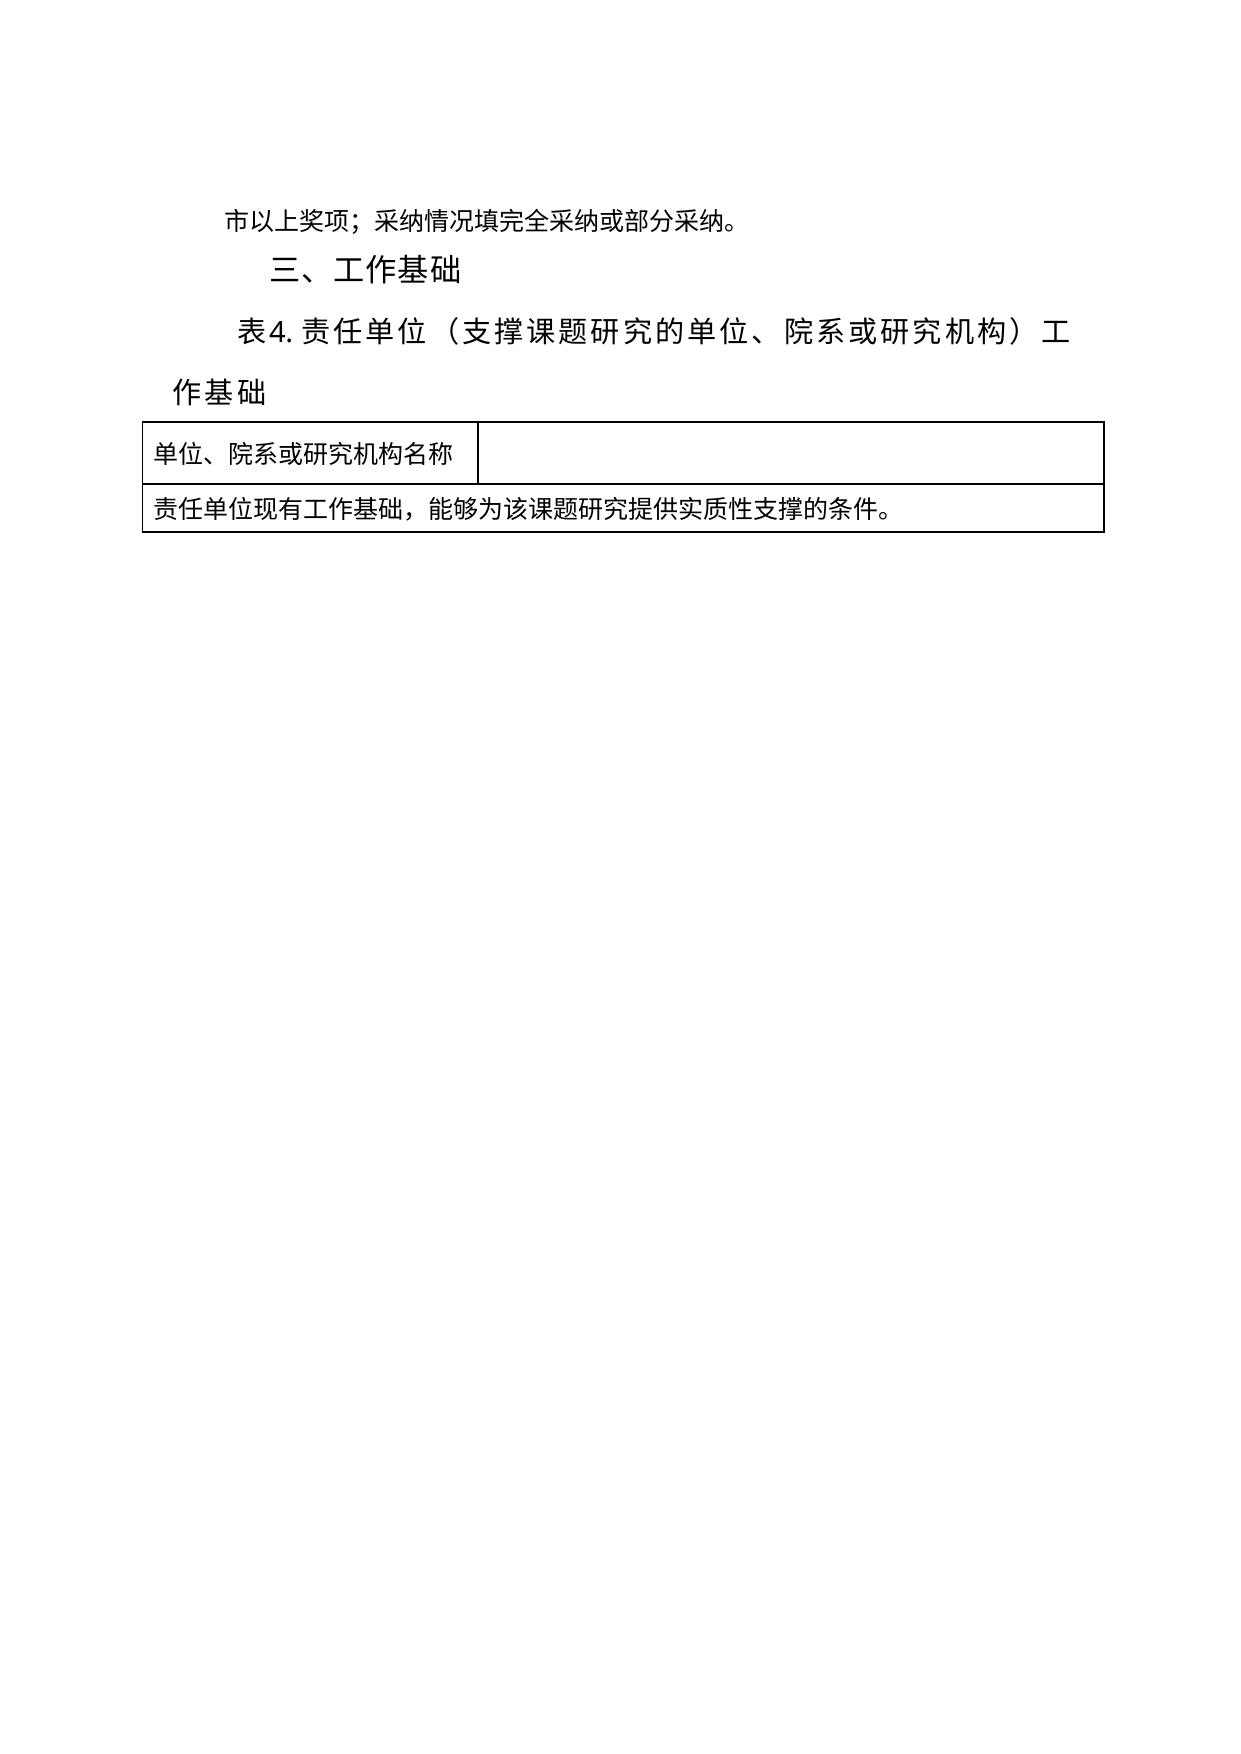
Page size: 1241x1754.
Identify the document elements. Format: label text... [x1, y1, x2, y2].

table_cell 责任单位现有工作基础，能够为该课题研究提供实质性支撑的条件。 [143, 485, 1103, 531]
text 表4.责任单位（支撑课题研究的单位、院系或研究机构）工作基础 [172, 299, 1074, 421]
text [172, 201, 1074, 238]
text 三、工作基础 [172, 238, 1074, 299]
table_header 单位、院系或研究机构名称 [143, 423, 477, 483]
table_header [479, 423, 1103, 483]
